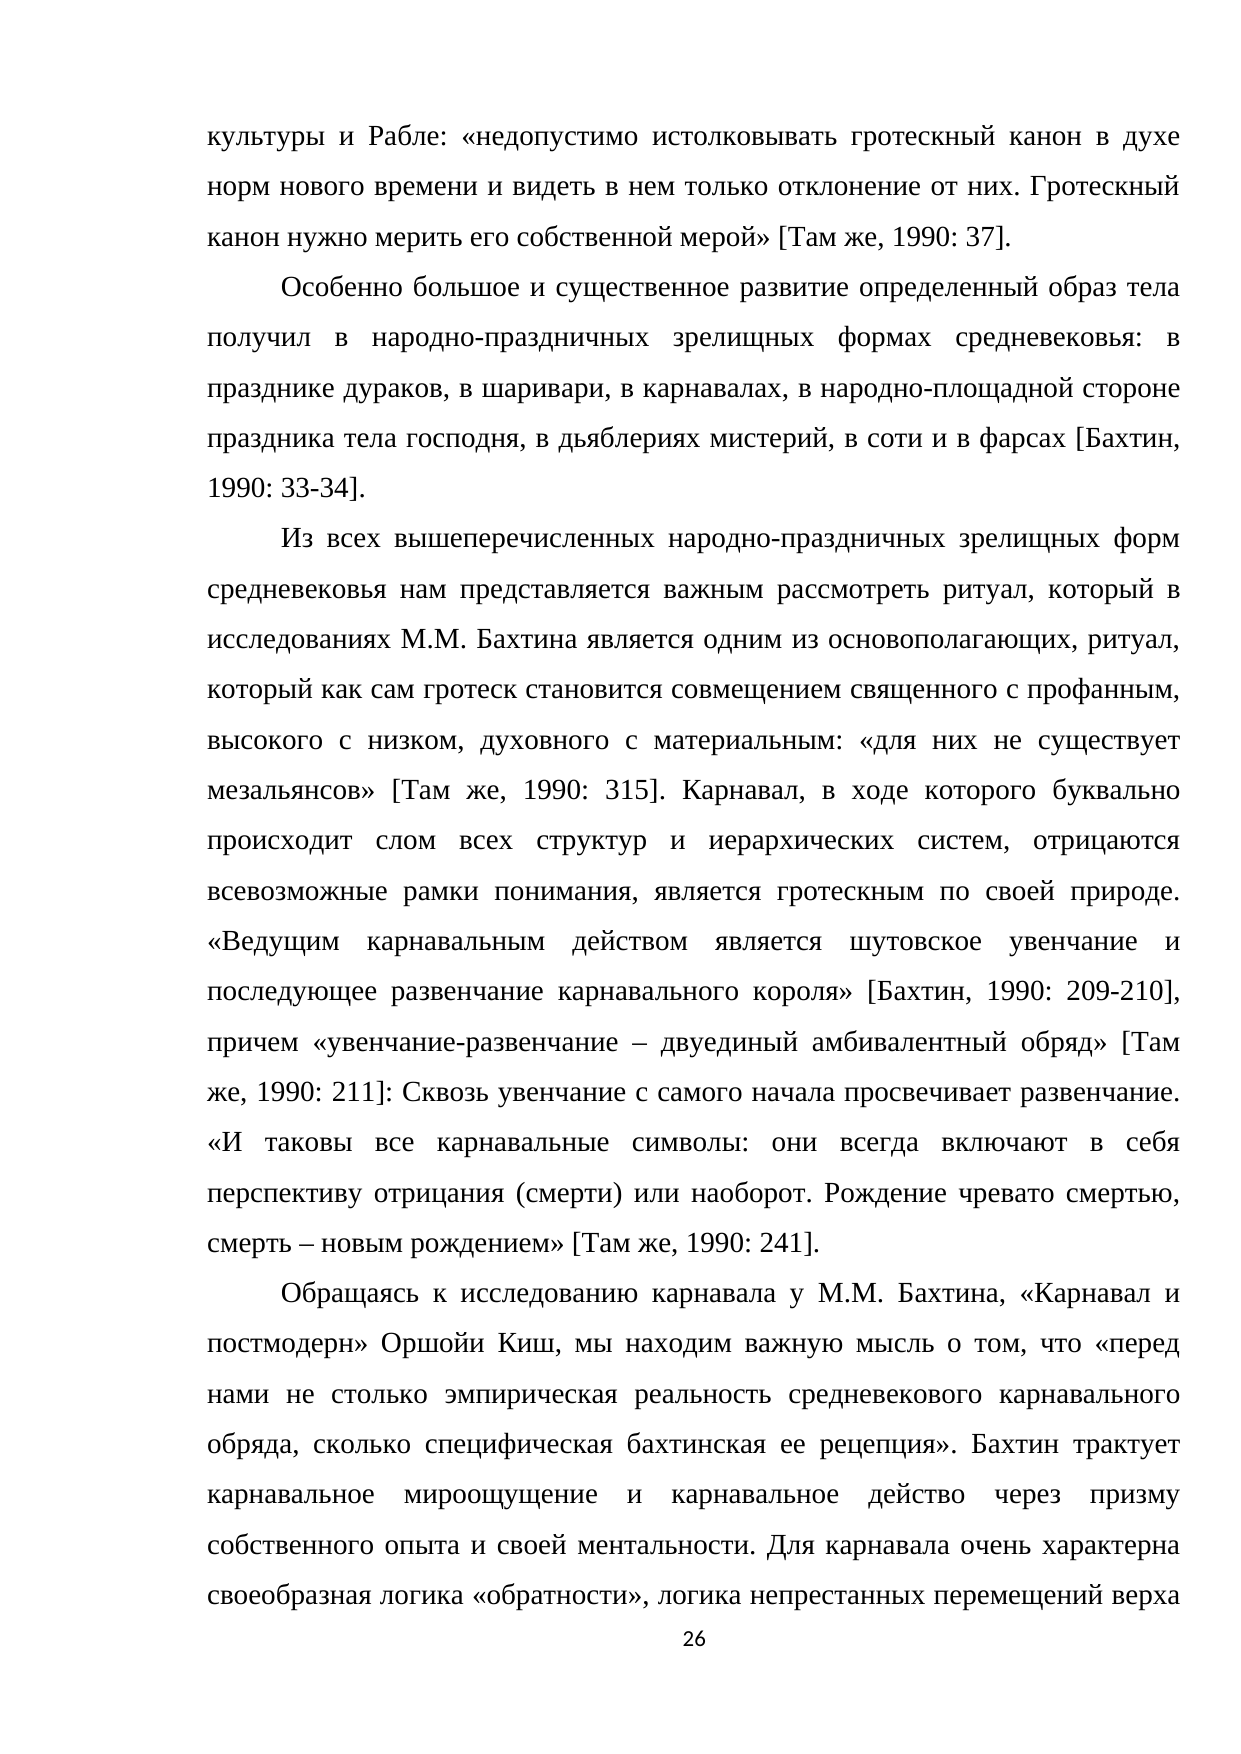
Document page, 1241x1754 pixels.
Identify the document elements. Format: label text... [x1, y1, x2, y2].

text Особенно большое и существенное развитие определенный образ тела получил в народно-праздничных зрелищных формах средневековья: в празднике дураков, в шаривари, в карнавалах, в народно-площадной стороне праздника тела господня, в дьяблериях мистерий, в соти и в фарсах [Бахтин, 1990: 33-34]. [207, 269, 1181, 504]
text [207, 1275, 1181, 1611]
text Из всех вышеперечисленных народно-праздничных зрелищных форм средневековья нам представляется важным рассмотреть ритуал, который в исследованиях М.М. Бахтина является одним из основополагающих, ритуал, который как сам гротеск становится совмещением священного с профанным, высокого с низком, духовного с материальным: «для них не существует мезальянсов» [Там же, 1990: 315]. Карнавал, в ходе которого буквально происходит слом всех структур и иерархических систем, отрицаются всевозможные рамки понимания, является гротескным по своей природе. «Ведущим карнавальным действом является шутовское увенчание и последующее развенчание карнавального короля» [Бахтин, 1990: 209-210], причем «увенчание-развенчание – двуединый амбивалентный обряд» [Там же, 1990: 211]: Сквозь увенчание с самого начала просвечивает развенчание. «И таковы все карнавальные символы: они всегда включают в себя перспективу отрицания (смерти) или наоборот. Рождение чревато смертью, смерть – новым рождением» [Там же, 1990: 241]. [207, 521, 1181, 1258]
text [207, 118, 1181, 252]
